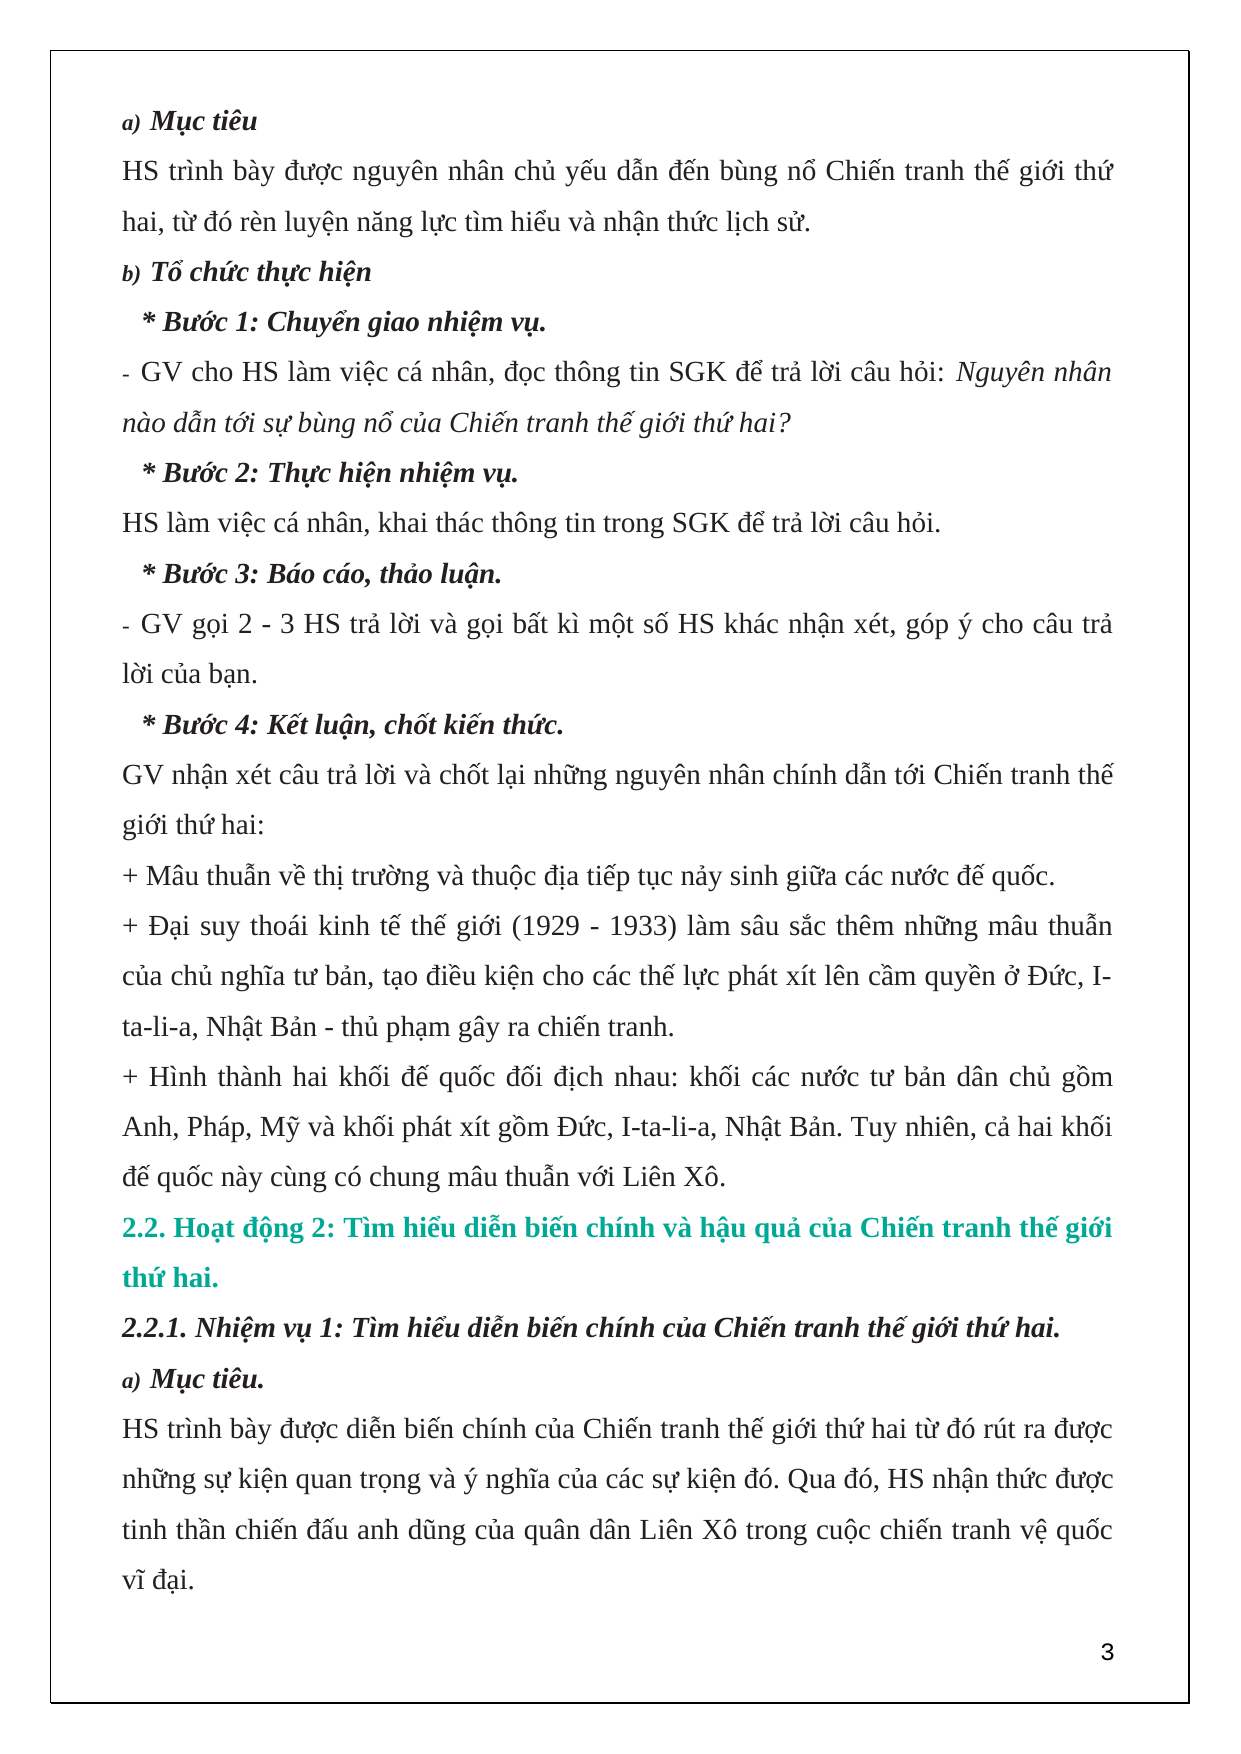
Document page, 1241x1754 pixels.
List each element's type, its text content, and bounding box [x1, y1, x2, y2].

text HS làm việc cá nhân, khai thác thông tin trong SGK để trả lời câu hỏi. [122, 506, 1114, 539]
list * Bước 2: Thực hiện nhiệm vụ. [122, 455, 1114, 489]
text GV nhận xét câu trả lời và chốt lại những nguyên nhân chính dẫn tới Chiến tranh thế giới thứ hai: [122, 757, 1114, 841]
list * Bước 3: Báo cáo, thảo luận. [122, 556, 1114, 589]
text 2.2.1. Nhiệm vụ 1: Tìm hiểu diễn biến chính của Chiến tranh thế giới thứ hai. [122, 1311, 1114, 1344]
list * Bước 4: Kết luận, chốt kiến thức. [122, 707, 1114, 740]
list Mục tiêu. [122, 1361, 1114, 1394]
text + Hình thành hai khối đế quốc đối địch nhau: khối các nước tư bản dân chủ gồm Anh, Pháp, Mỹ và khối phát xít gồm Đức, I-ta-li-a, Nhật Bản. Tuy nhiên, cả hai khối đế quốc này cùng có chung mâu thuẫn với Liên Xô. [122, 1059, 1114, 1193]
text 2.2. Hoạt động 2: Tìm hiểu diễn biến chính và hậu quả của Chiến tranh thế giới thứ hai. [122, 1210, 1114, 1294]
list * Bước 1: Chuyển giao nhiệm vụ. [122, 304, 1114, 338]
text HS trình bày được nguyên nhân chủ yếu dẫn đến bùng nổ Chiến tranh thế giới thứ hai, từ đó rèn luyện năng lực tìm hiểu và nhận thức lịch sử. [122, 153, 1114, 237]
text HS trình bày được diễn biến chính của Chiến tranh thế giới thứ hai từ đó rút ra được những sự kiện quan trọng và ý nghĩa của các sự kiện đó. Qua đó, HS nhận thức được tinh thần chiến đấu anh dũng của quân dân Liên Xô trong cuộc chiến tranh vệ quốc vĩ đại. [122, 1411, 1114, 1596]
text + Đại suy thoái kinh tế thế giới (1929 - 1933) làm sâu sắc thêm những mâu thuẫn của chủ nghĩa tư bản, tạo điều kiện cho các thế lực phát xít lên cầm quyền ở Đức, I-ta-li-a, Nhật Bản - thủ phạm gây ra chiến tranh. [122, 908, 1114, 1042]
list Mục tiêu [122, 103, 1114, 137]
text + Mâu thuẫn về thị trường và thuộc địa tiếp tục nảy sinh giữa các nước đế quốc. [122, 858, 1114, 891]
list GV cho HS làm việc cá nhân, đọc thông tin SGK để trả lời câu hỏi: Nguyên nhân nào dẫn tới sự bùng nổ của Chiến tranh thế giới thứ hai? [122, 354, 1114, 438]
list GV gọi 2 - 3 HS trả lời và gọi bất kì một số HS khác nhận xét, góp ý cho câu trả lời của bạn. [122, 606, 1114, 690]
list Tổ chức thực hiện [122, 254, 1114, 287]
